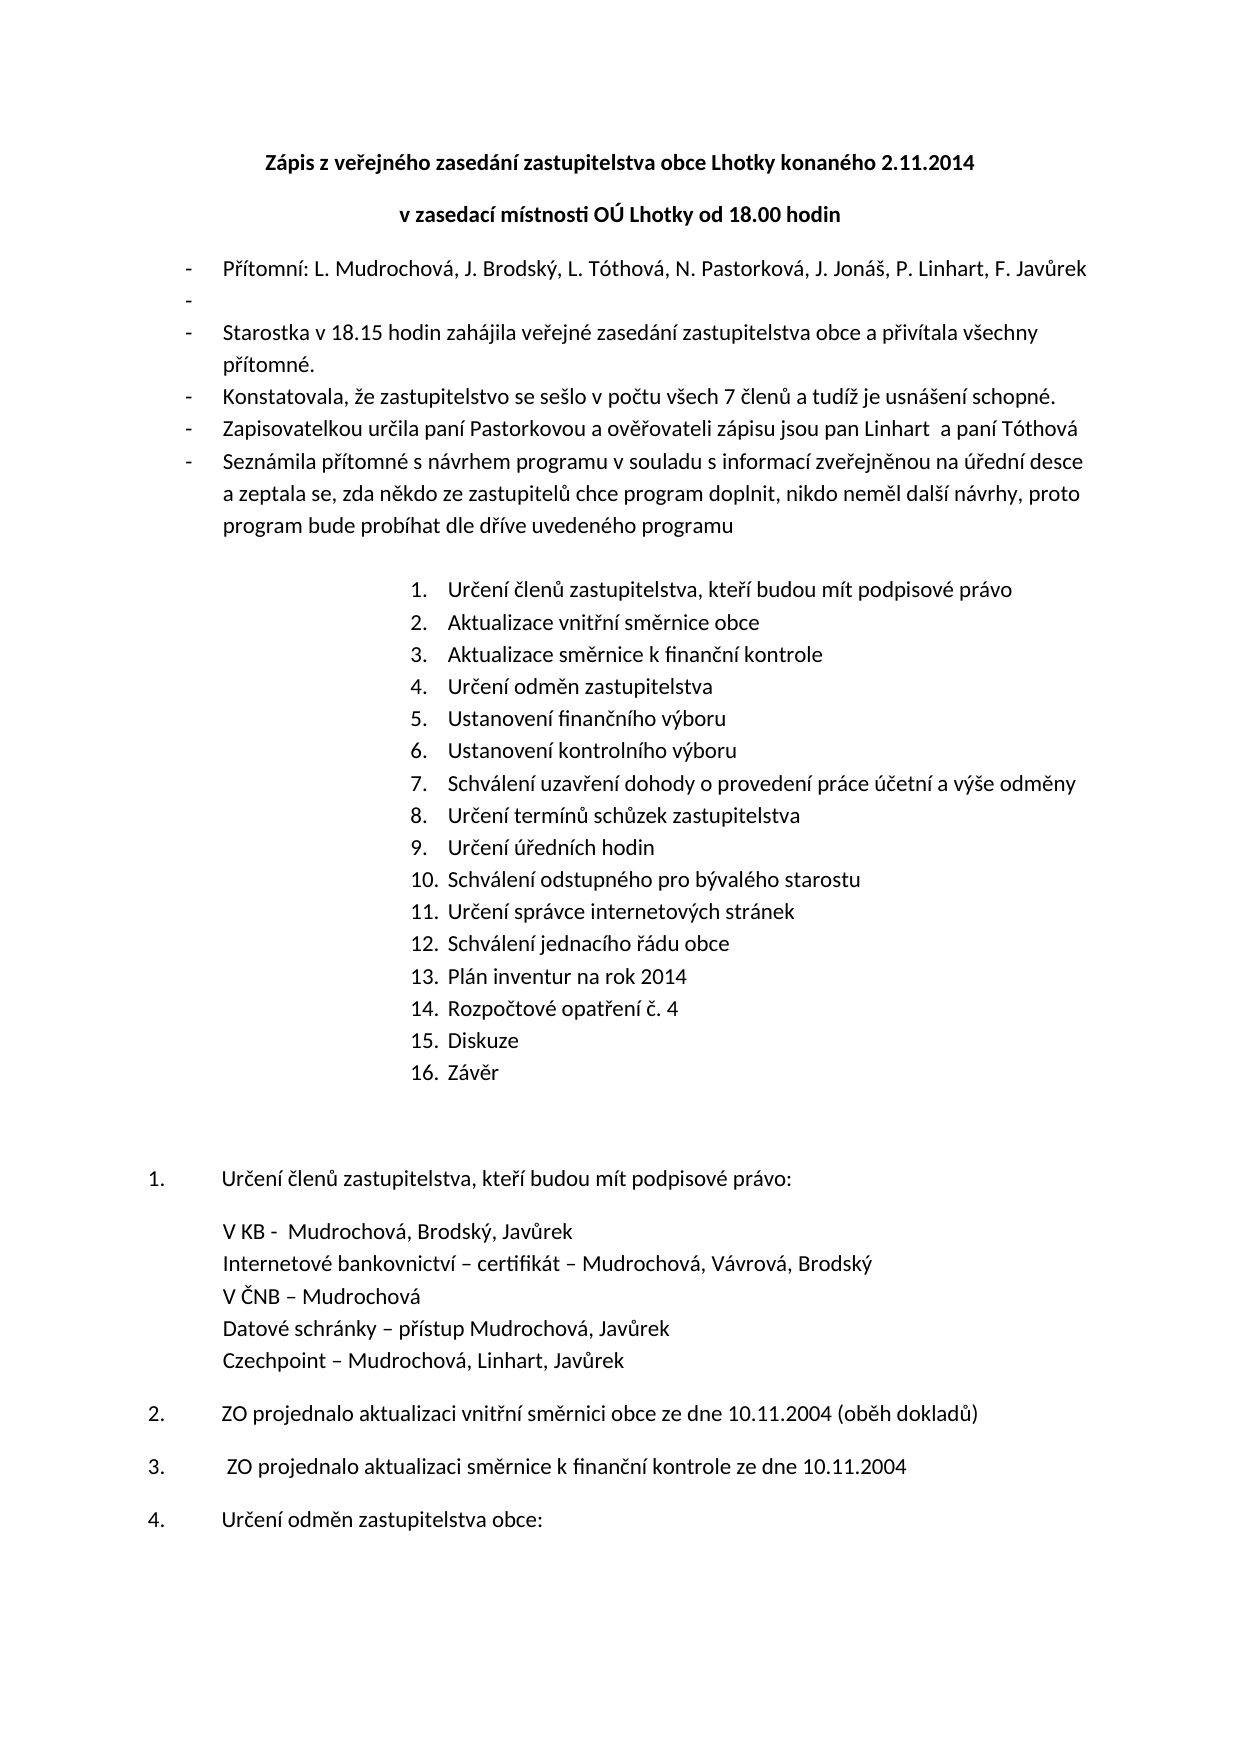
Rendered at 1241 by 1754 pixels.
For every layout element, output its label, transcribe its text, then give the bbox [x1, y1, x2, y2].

list V KB - Mudrochová, Brodský, Javůrek [223, 1217, 1093, 1245]
list Konstatovala, že zastupitelstvo se sešlo v počtu všech 7 členů a tudíž je usnášení schopné. [185, 382, 1093, 410]
list Určení termínů schůzek zastupitelstva [410, 801, 1093, 829]
list Aktualizace vnitřní směrnice obce [410, 608, 1093, 636]
list Přítomní: L. Mudrochová, J. Brodský, L. Tóthová, N. Pastorková, J. Jonáš, P. Linhart, F. Javůrek [185, 254, 1093, 282]
list Ustanovení finančního výboru [410, 704, 1093, 732]
list Schválení odstupného pro bývalého starostu [410, 865, 1093, 893]
list Závěr [410, 1058, 1093, 1086]
text 2. ZO projednalo aktualizaci vnitřní směrnici obce ze dne 10.11.2004 (oběh dokladů) [148, 1399, 1093, 1427]
list Aktualizace směrnice k finanční kontrole [410, 640, 1093, 668]
list Zapisovatelkou určila paní Pastorkovou a ověřovateli zápisu jsou pan Linhart a paní Tóthová [185, 414, 1093, 443]
list Starostka v 18.15 hodin zahájila veřejné zasedání zastupitelstva obce a přivítala všechny přítomné. [185, 318, 1093, 378]
text 4. Určení odměn zastupitelstva obce: [148, 1505, 1093, 1533]
list Schválení uzavření dohody o provedení práce účetní a výše odměny [410, 769, 1093, 797]
list Určení členů zastupitelstva, kteří budou mít podpisové právo [410, 576, 1093, 603]
list Datové schránky – přístup Mudrochová, Javůrek [223, 1314, 1093, 1342]
list Určení správce internetových stránek [410, 897, 1093, 925]
list Plán inventur na rok 2014 [410, 962, 1093, 990]
text 1. Určení členů zastupitelstva, kteří budou mít podpisové právo: [148, 1164, 1093, 1192]
list Schválení jednacího řádu obce [410, 929, 1093, 958]
text 3. ZO projednalo aktualizaci směrnice k finanční kontrole ze dne 10.11.2004 [148, 1452, 1093, 1480]
list Internetové bankovnictví – certifikát – Mudrochová, Vávrová, Brodský [223, 1249, 1093, 1278]
list Ustanovení kontrolního výboru [410, 736, 1093, 764]
list Rozpočtové opatření č. 4 [410, 994, 1093, 1022]
list V ČNB – Mudrochová [223, 1282, 1093, 1310]
list Diskuze [410, 1026, 1093, 1054]
list Seznámila přítomné s návrhem programu v souladu s informací zveřejněnou na úřední desce a zeptala se, zda někdo ze zastupitelů chce program doplnit, nikdo neměl další návrhy, proto program bude probíhat dle dříve uvedeného programu [185, 447, 1093, 539]
text Zápis z veřejného zasedání zastupitelstva obce Lhotky konaného 2.11.2014 [148, 148, 1093, 176]
list Určení odměn zastupitelstva [410, 672, 1093, 700]
text v zasedací místnosti OÚ Lhotky od 18.00 hodin [148, 201, 1093, 229]
list Czechpoint – Mudrochová, Linhart, Javůrek [223, 1346, 1093, 1374]
list Určení úředních hodin [410, 833, 1093, 861]
